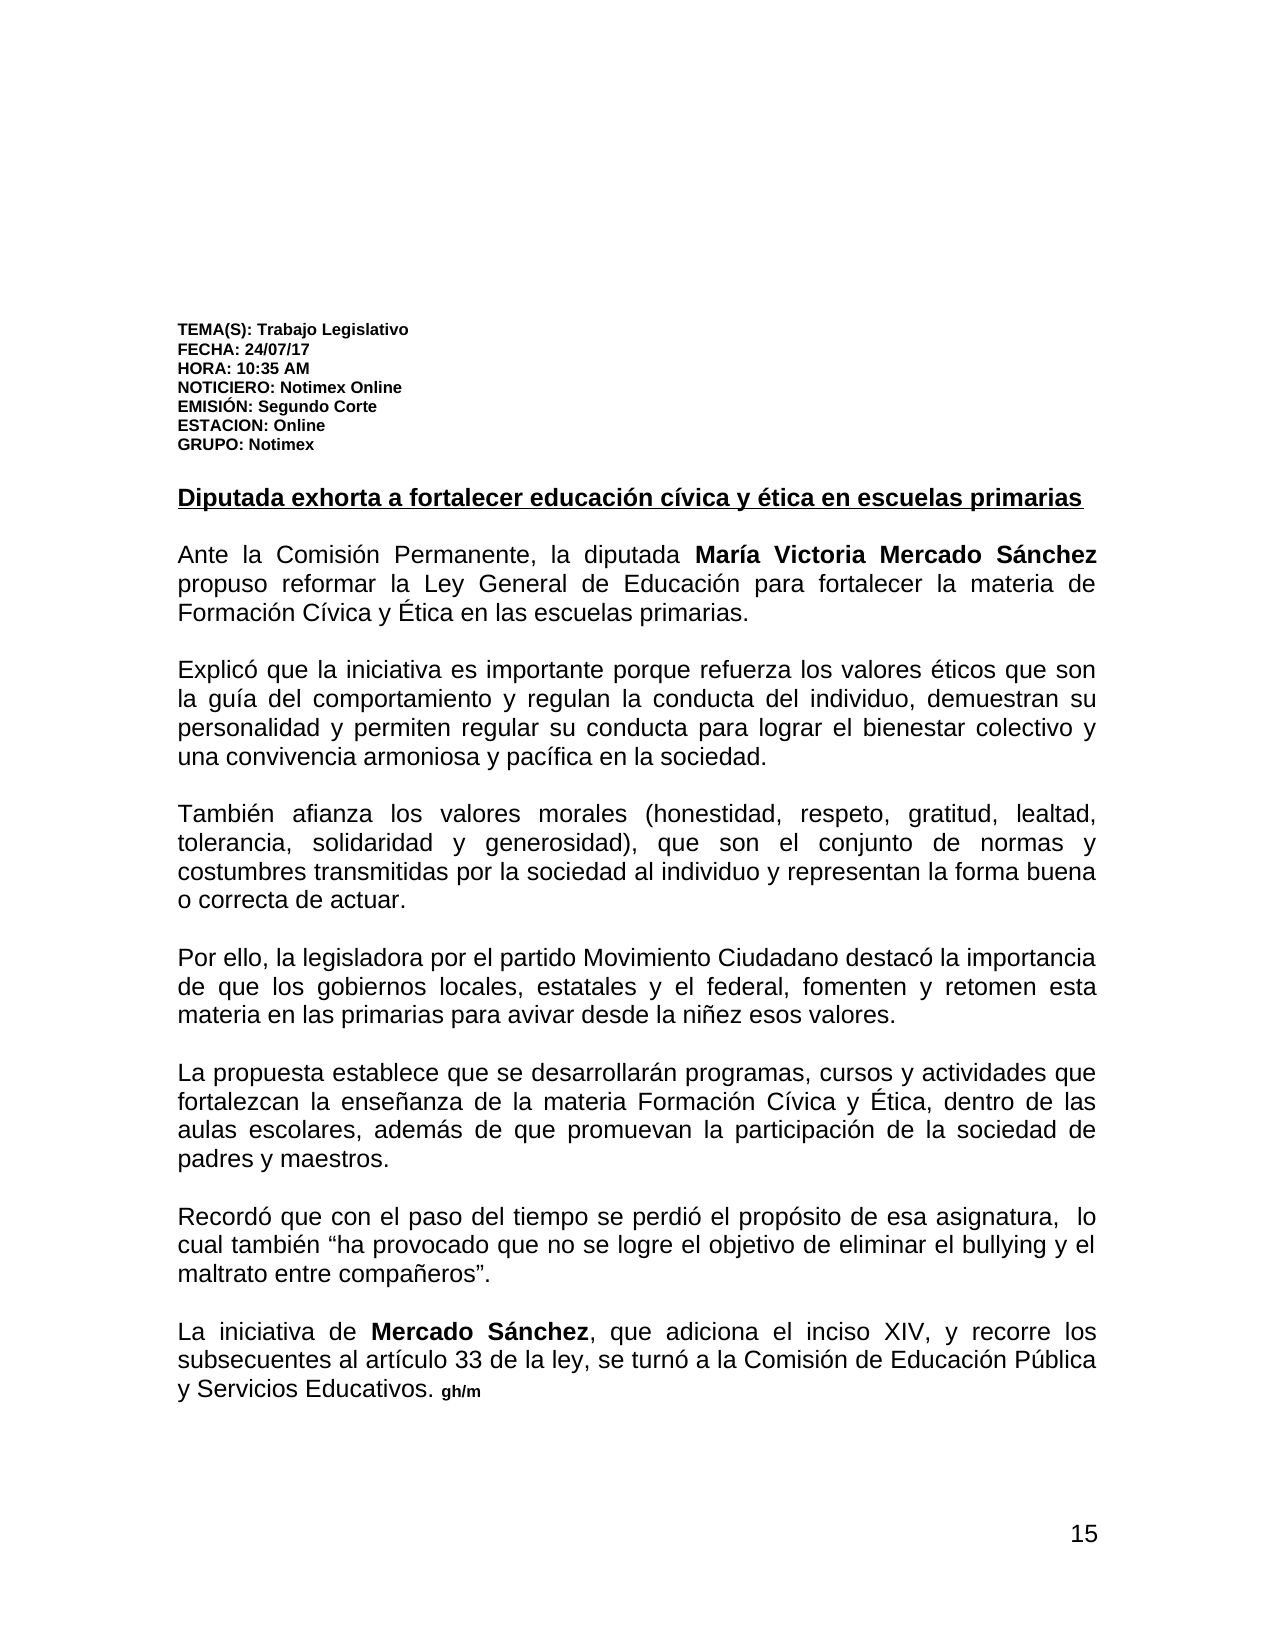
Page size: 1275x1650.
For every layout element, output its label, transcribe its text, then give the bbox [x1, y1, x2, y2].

text GRUPO: Notimex [177, 435, 1098, 454]
text La iniciativa de Mercado Sánchez, que adiciona el inciso XIV, y recorre los subsecuentes al artículo 33 de la ley, se turnó a la Comisión de Educación Pública y Servicios Educativos. gh/m [177, 1317, 1098, 1403]
text Explicó que la iniciativa es importante porque refuerza los valores éticos que son la guía del comportamiento y regulan la conducta del individuo, demuestran su personalidad y permiten regular su conducta para lograr el bienestar colectivo y una convivencia armoniosa y pacífica en la sociedad. [177, 656, 1098, 771]
text EMISIÓN: Segundo Corte [177, 397, 1098, 416]
text TEMA(S): Trabajo Legislativo [177, 320, 1098, 339]
text La propuesta establece que se desarrollarán programas, cursos y actividades que fortalezcan la enseñanza de la materia Formación Cívica y Ética, dentro de las aulas escolares, además de que promuevan la participación de la sociedad de padres y maestros. [177, 1058, 1098, 1173]
text Recordó que con el paso del tiempo se perdió el propósito de esa asignatura, lo cual también “ha provocado que no se logre el objetivo de eliminar el bullying y el maltrato entre compañeros”. [177, 1202, 1098, 1288]
text También afianza los valores morales (honestidad, respeto, gratitud, lealtad, tolerancia, solidaridad y generosidad), que son el conjunto de normas y costumbres transmitidas por la sociedad al individuo y representan la forma buena o correcta de actuar. [177, 799, 1098, 914]
text Por ello, la legisladora por el partido Movimiento Ciudadano destacó la importancia de que los gobiernos locales, estatales y el federal, fomenten y retomen esta materia en las primarias para avivar desde la niñez esos valores. [177, 943, 1098, 1029]
text FECHA: 24/07/17 [177, 339, 1098, 358]
text HORA: 10:35 AM [177, 358, 1098, 378]
text NOTICIERO: Notimex Online [177, 378, 1098, 397]
text Ante la Comisión Permanente, la diputada María Victoria Mercado Sánchez propuso reformar la Ley General de Educación para fortalecer la materia de Formación Cívica y Ética en las escuelas primarias. [177, 541, 1098, 627]
text Diputada exhorta a fortalecer educación cívica y ética en escuelas primarias [177, 483, 1098, 512]
text ESTACION: Online [177, 416, 1098, 435]
